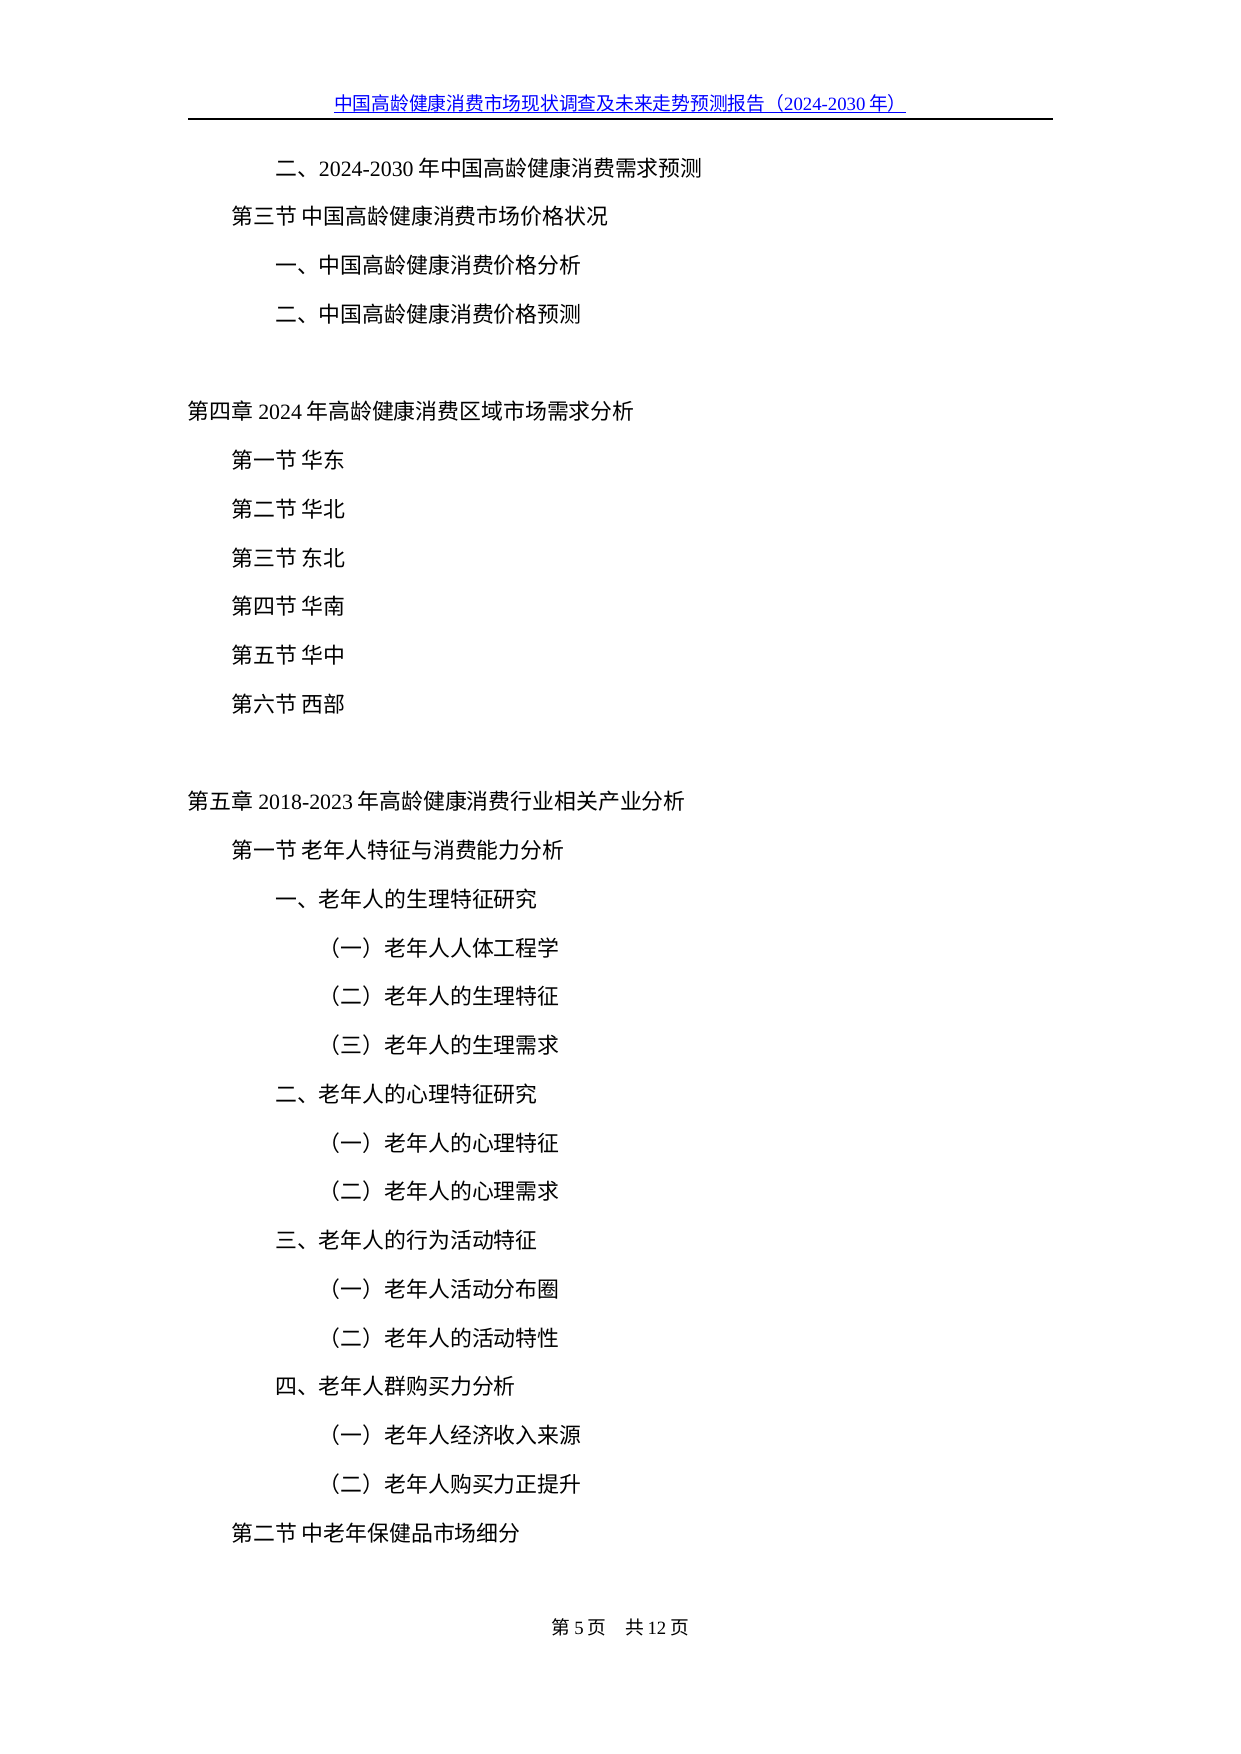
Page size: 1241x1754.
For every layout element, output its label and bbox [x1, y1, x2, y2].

text [187, 150, 1053, 1548]
